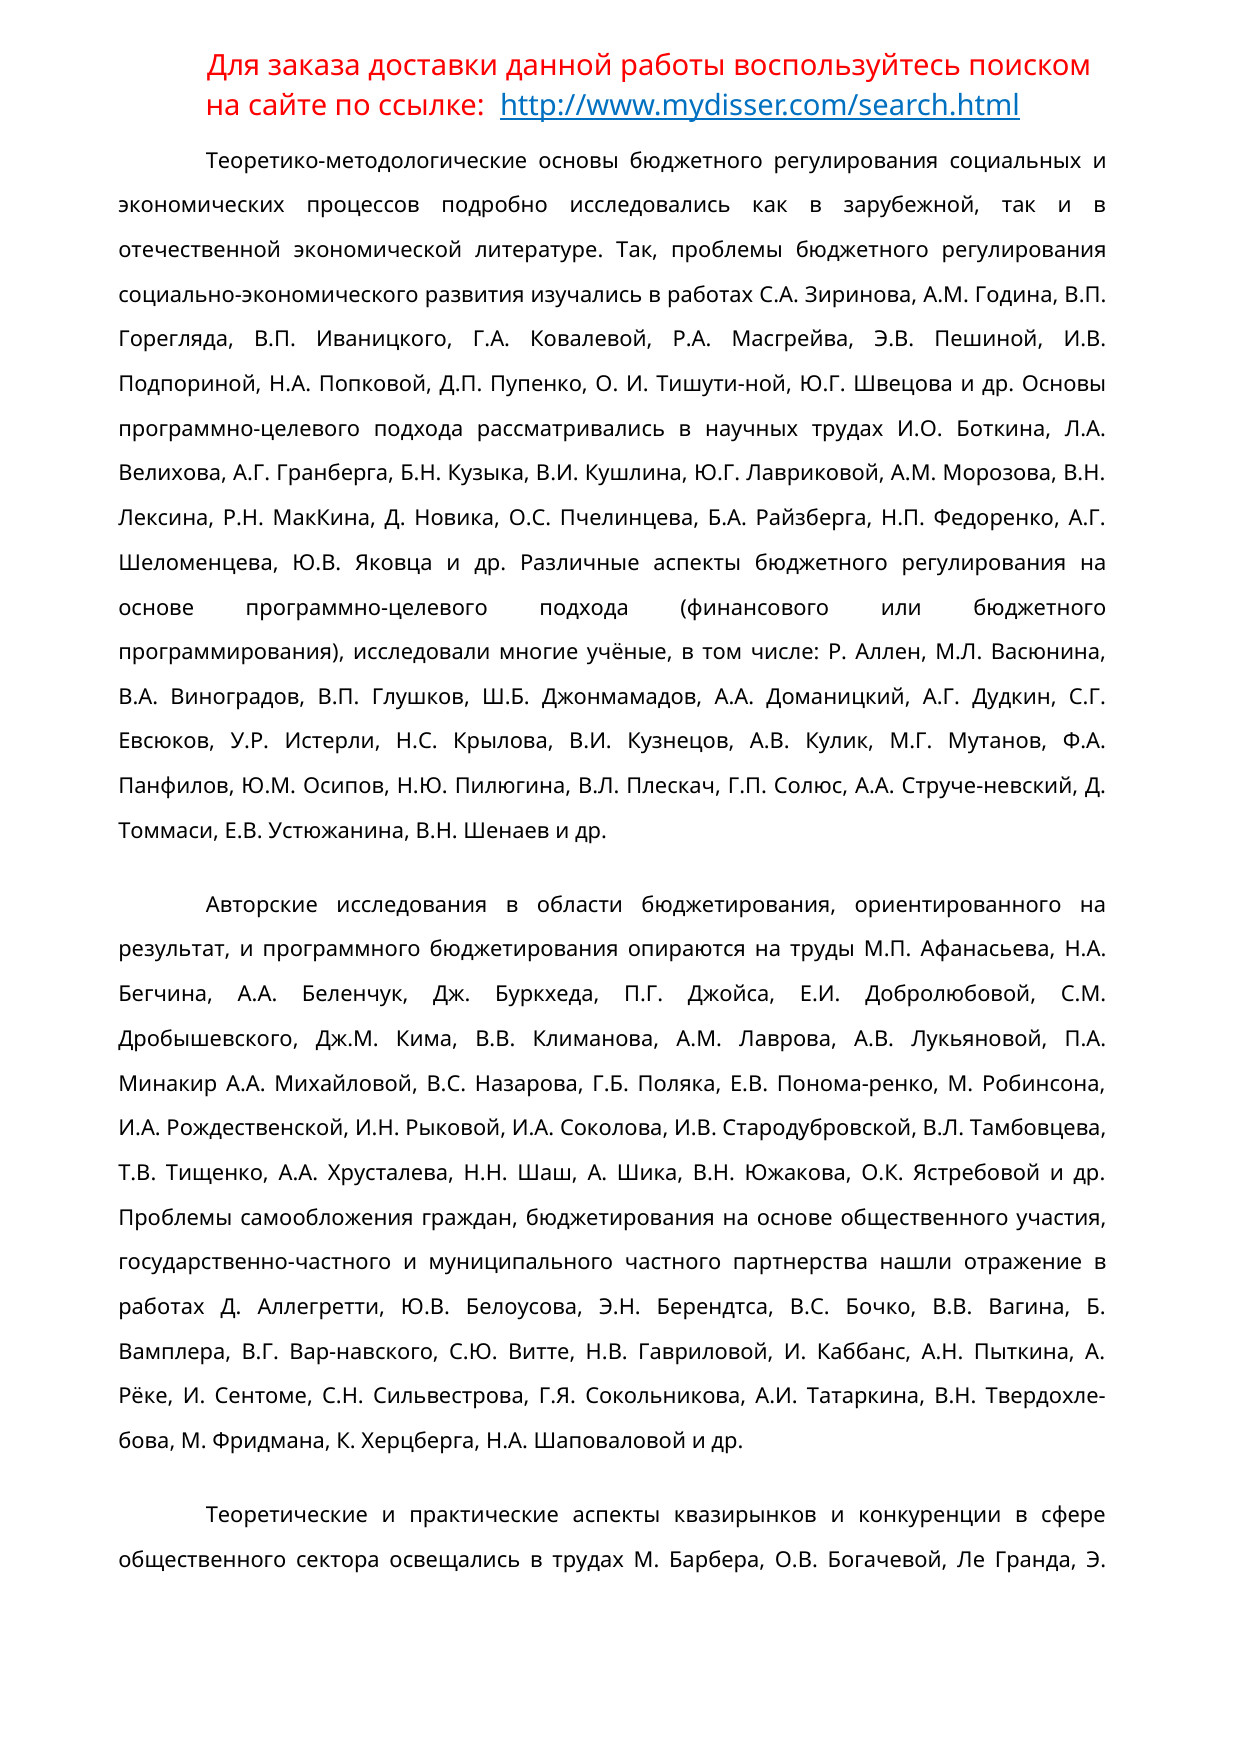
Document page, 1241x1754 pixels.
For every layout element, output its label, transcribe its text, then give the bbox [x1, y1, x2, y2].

text Теоретико-методологические основы бюджетного регулирования социальных и экономических процессов подробно исследовались как в зарубежной, так и в отечественной экономической литературе. Так, проблемы бюджетного регулирования социально-экономического развития изучались в работах С.А. Зиринова, А.М. Година, В.П. Горегляда, В.П. Иваницкого, Г.А. Ковалевой, Р.А. Масгрейва, Э.В. Пешиной, И.В. Подпориной, Н.А. Попковой, Д.П. Пупенко, О. И. Тишути-ной, Ю.Г. Швецова и др. Основы программно-целевого подхода рассматривались в научных трудах И.О. Боткина, Л.А. Велихова, А.Г. Гранберга, Б.Н. Кузыка, В.И. Кушлина, Ю.Г. Лавриковой, А.М. Морозова, В.Н. Лексина, Р.Н. МакКина, Д. Новика, О.С. Пчелинцева, Б.А. Райзберга, Н.П. Федоренко, А.Г. Шеломенцева, Ю.В. Яковца и др. Различные аспекты бюджетного регулирования на основе программно-целевого подхода (финансового или бюджетного программирования), исследовали многие учёные, в том числе: Р. Аллен, М.Л. Васюнина, В.А. Виноградов, В.П. Глушков, Ш.Б. Джонмамадов, А.А. Доманицкий, А.Г. Дудкин, С.Г. Евсюков, У.Р. Истерли, Н.С. Крылова, В.И. Кузнецов, А.В. Кулик, М.Г. Мутанов, Ф.А. Панфилов, Ю.М. Осипов, Н.Ю. Пилюгина, В.Л. Плескач, Г.П. Солюс, А.А. Струче-невский, Д. Томмаси, Е.В. Устюжанина, В.Н. Шенаев и др. [118, 144, 1107, 845]
text Авторские исследования в области бюджетирования, ориентированного на результат, и программного бюджетирования опираются на труды М.П. Афанасьева, Н.А. Бегчина, А.А. Беленчук, Дж. Буркхеда, П.Г. Джойса, Е.И. Добролюбовой, С.М. Дробышевского, Дж.М. Кима, В.В. Климанова, А.М. Лаврова, А.В. Лукьяновой, П.А. Минакир А.А. Михайловой, В.С. Назарова, Г.Б. Поляка, Е.В. Понома-ренко, М. Робинсона, И.А. Рождественской, И.Н. Рыковой, И.А. Соколова, И.В. Стародубровской, В.Л. Тамбовцева, Т.В. Тищенко, А.А. Хрусталева, Н.Н. Шаш, А. Шика, В.Н. Южакова, О.К. Ястребовой и др. Проблемы самообложения граждан, бюджетирования на основе общественного участия, государственно-частного и муниципального частного партнерства нашли отражение в работах Д. Аллегретти, Ю.В. Белоусова, Э.Н. Берендтса, В.С. Бочко, В.В. Вагина, Б. Вамплера, В.Г. Вар-навского, С.Ю. Витте, Н.В. Гавриловой, И. Каббанс, А.Н. Пыткина, А. Рёке, И. Сентоме, С.Н. Сильвестрова, Г.Я. Сокольникова, А.И. Татаркина, В.Н. Твердохле-бова, М. Фридмана, К. Херцберга, Н.А. Шаповаловой и др. [118, 889, 1107, 1455]
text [118, 1499, 1107, 1573]
